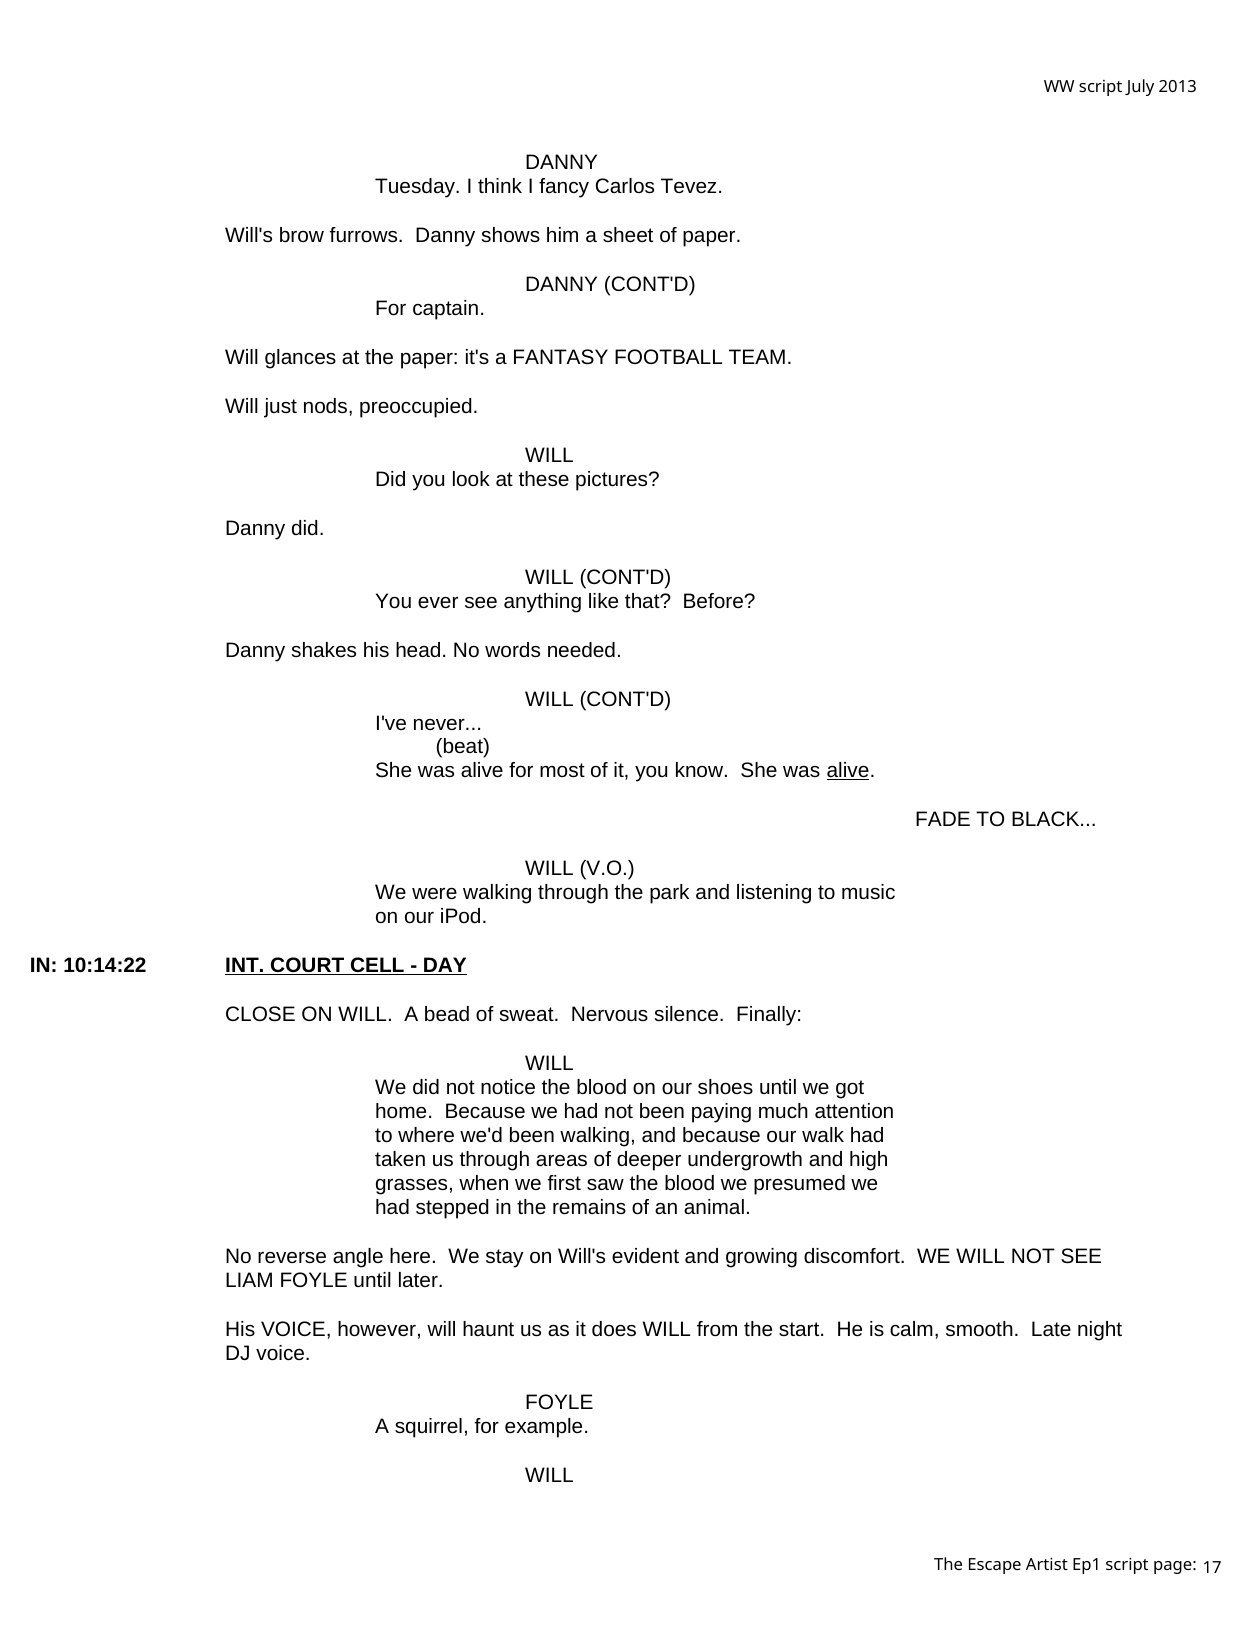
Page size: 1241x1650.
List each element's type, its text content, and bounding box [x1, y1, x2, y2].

text Danny [525, 150, 1088, 174]
text We did not notice the blood on our shoes until we got home. Because we had not been paying much attention to where we'd been walking, and because our walk had taken us through areas of deeper undergrowth and high grasses, when we first saw the blood we presumed we had stepped in the remains of an animal. [375, 1075, 901, 1219]
text Will [525, 443, 1088, 467]
text CLOSE ON WILL. A bead of sweat. Nervous silence. Finally: [225, 1002, 1126, 1026]
text Will (V.O.) [525, 856, 1088, 880]
text Tuesday. I think I fancy Carlos Tevez. [375, 174, 901, 198]
text Danny (CONT'D) [525, 272, 1088, 296]
text Did you look at these pictures? [375, 467, 901, 491]
text Danny shakes his head. No words needed. [225, 637, 1126, 661]
text Danny did. [225, 516, 1126, 539]
text She was alive for most of it, you know. She was alive. [375, 758, 901, 782]
text You ever see anything like that? Before? [375, 588, 901, 612]
text Will's brow furrows. Danny shows him a sheet of paper. [225, 223, 1126, 247]
text FOYLE [525, 1389, 1088, 1413]
subtitle IN: 10:14:22 INT. COURT CELL - day [29, 953, 1126, 977]
text I've never... [375, 710, 901, 734]
text No reverse angle here. We stay on Will's evident and growing discomfort. WE WILL NOT SEE LIAM FOYLE until later. [225, 1244, 1126, 1292]
text Will glances at the paper: it's a FANTASY FOOTBALL TEAM. [225, 345, 1126, 369]
text Will (CONT'D) [525, 564, 1088, 588]
text Will just nods, preoccupied. [225, 394, 1126, 418]
text We were walking through the park and listening to music on our iPod. [375, 880, 901, 928]
text WILL [525, 1462, 1088, 1486]
text FADE TO BLACK... [835, 807, 1096, 831]
text WILL (CONT'D) [525, 686, 1088, 710]
text Will [525, 1051, 1088, 1075]
text For captain. [375, 296, 901, 320]
text A squirrel, for example. [375, 1413, 901, 1437]
text His VOICE, however, will haunt us as it does WILL from the start. He is calm, smooth. Late night DJ voice. [225, 1317, 1126, 1364]
text (beat) [435, 734, 826, 758]
